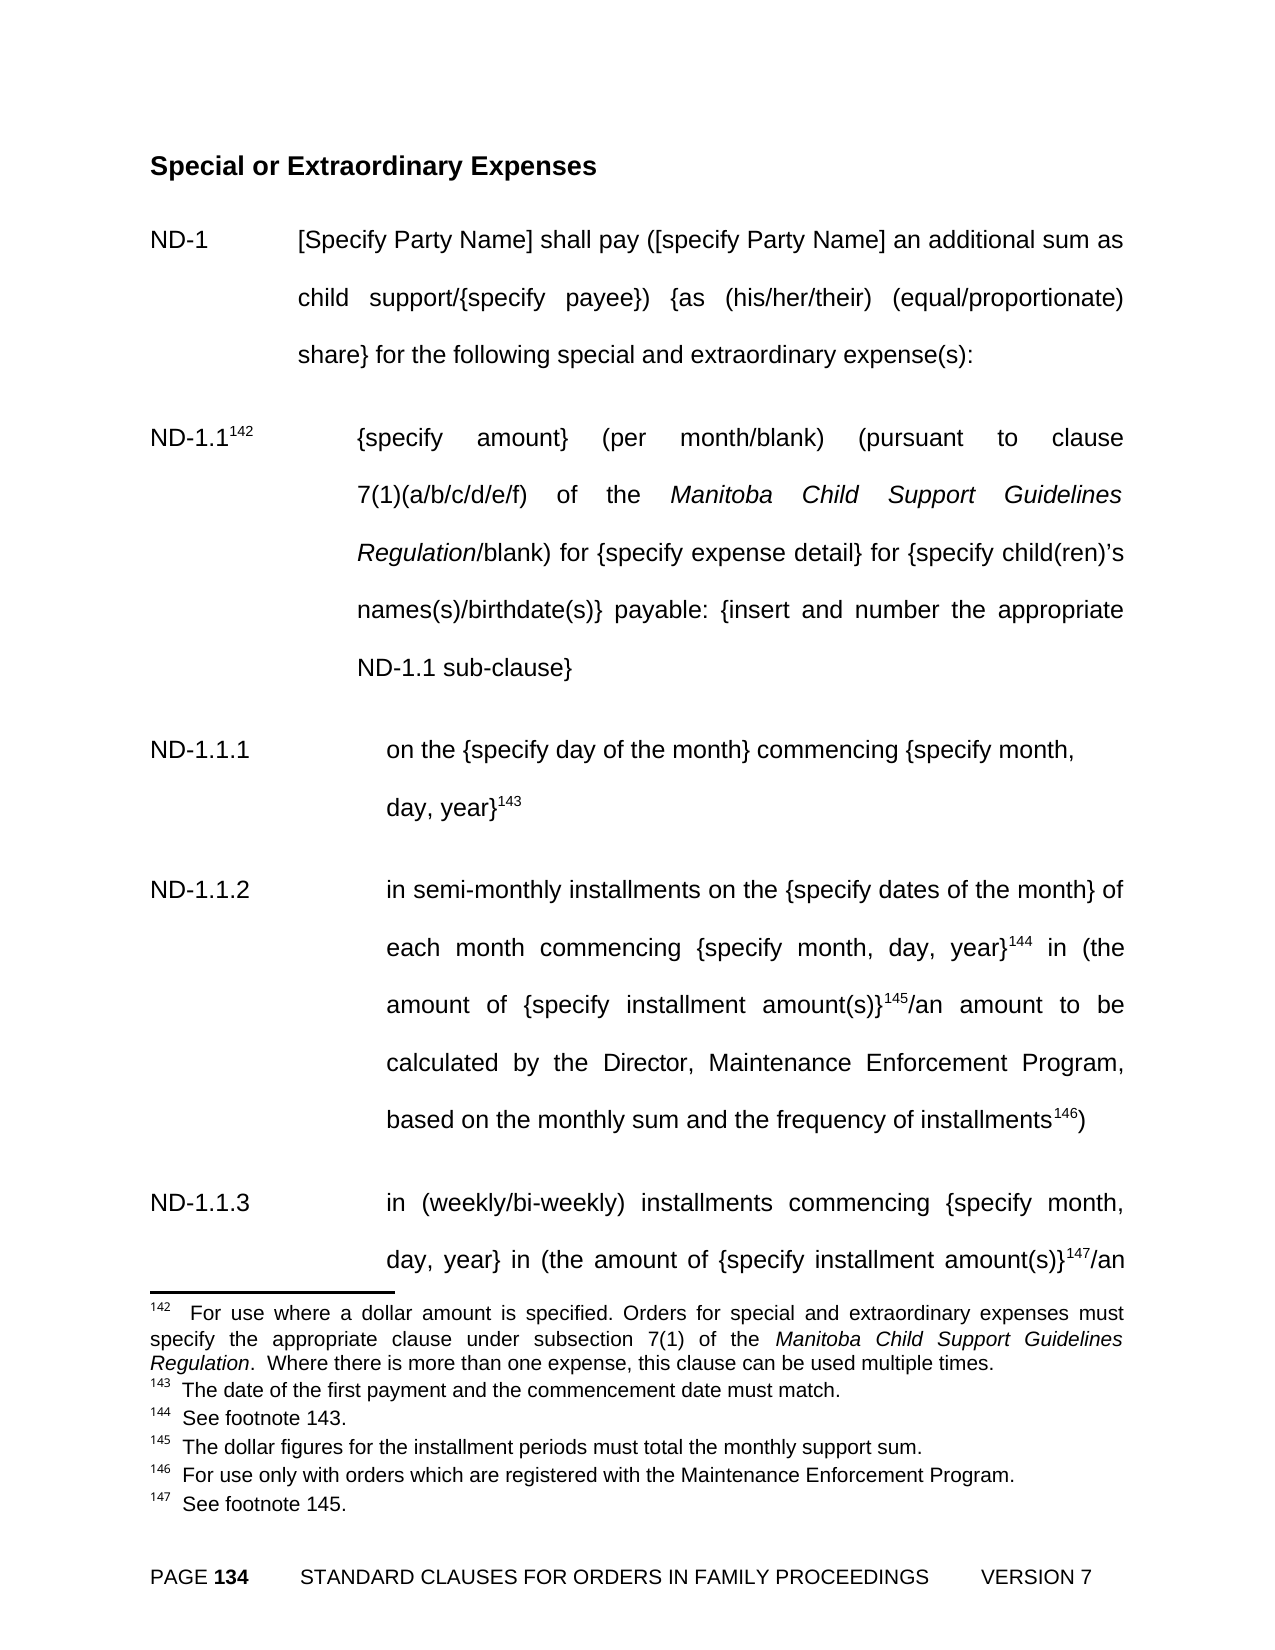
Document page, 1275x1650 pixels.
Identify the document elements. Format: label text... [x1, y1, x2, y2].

text ND-1.1 {specify amount} (per month/blank) (pursuant to clause 7(1)(a/b/c/d/e/f) of the Manitoba Child Support Guidelines Regulation/blank) for {specify expense detail} for {specify child(ren)’s names(s)/birthdate(s)} payable: {insert and number the appropriate ND-1.1 sub-clause} [150, 422, 1125, 681]
text ND-1.1.2 in semi-monthly installments on the {specify dates of the month} of each month commencing {specify month, day, year} in (the amount of {specify installment amount(s)}/an amount to be calculated by the Director, Maintenance Enforcement Program, based on the monthly sum and the frequency of installments) [150, 875, 1125, 1134]
text ND-1 [Specify Party Name] shall pay ([specify Party Name] an additional sum as child support/{specify payee}) {as (his/her/their) (equal/proportionate) share} for the following special and extraordinary expense(s): [150, 225, 1125, 369]
text ND-1.1.1 on the {specify day of the month} commencing {specify month, day, year} [150, 735, 1125, 821]
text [150, 1187, 1125, 1274]
subtitle Special or Extraordinary Expenses [150, 150, 1125, 181]
